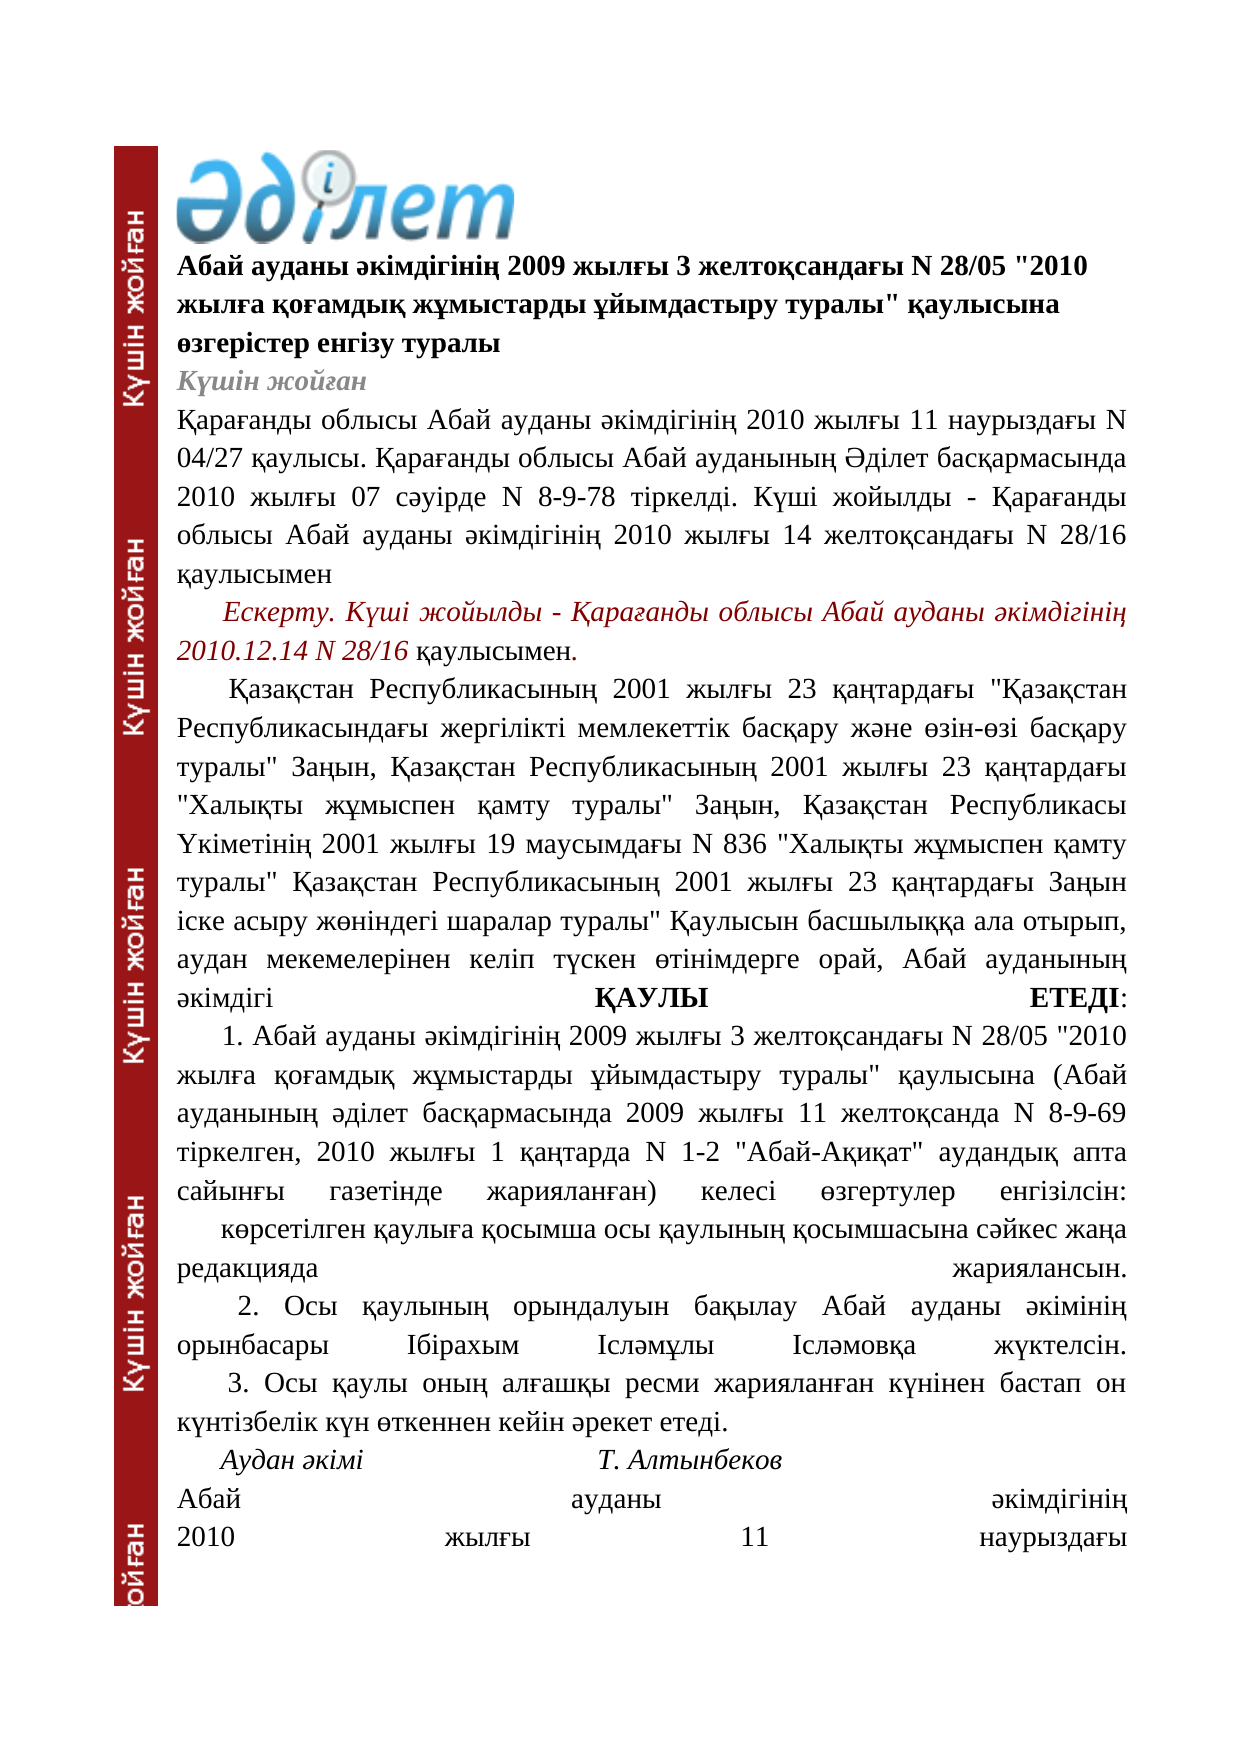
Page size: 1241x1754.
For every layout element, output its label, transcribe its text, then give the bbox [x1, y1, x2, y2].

picture [114, 589, 158, 594]
picture [176, 150, 515, 244]
text Қазақстан Республикасының 2001 жылғы 23 қаңтардағы "Қазақстан Республикасындағы жергілікті мемлекеттік басқару және өзін-өзі басқару туралы" Заңын, Қазақстан Республикасының 2001 жылғы 23 қаңтардағы "Халықты жұмыспен қамту туралы" Заңын, Қазақстан Республикасы Үкіметінің 2001 жылғы 19 маусымдағы N 836 "Халықты жұмыспен қамту туралы" Қазақстан Республикасының 2001 жылғы 23 қаңтардағы Заңын іске асыру жөніндегі шаралар туралы" Қаулысын басшылыққа ала отырып, аудан мекемелерінен келіп түскен өтінімдерге орай, Абай ауданының әкімдігі ҚАУЛЫ ЕТЕДІ: 1. Абай ауданы әкімдігінің 2009 жылғы 3 желтоқсандағы N 28/05 "2010 жылға қоғамдық жұмыстарды ұйымдастыру туралы" қаулысына (Абай ауданының әділет басқармасында 2009 жылғы 11 желтоқсанда N 8-9-69 тіркелген, 2010 жылғы 1 қаңтарда N 1-2 "Абай-Ақиқат" аудандық апта сайынғы газетінде жарияланған) келесі өзгертулер енгізілсін: көрсетілген қаулыға қосымша осы қаулының қосымшасына сәйкес жаңа редакцияда жариялансын. 2. Осы қаулының орындалуын бақылау Абай ауданы әкімінің орынбасары Ібірахым Ісләмұлы Ісләмовқа жүктелсін. 3. Осы қаулы оның алғашқы ресми жарияланған күнінен бастап он күнтізбелік күн өткеннен кейін әрекет етеді. [112, 672, 1128, 1437]
picture [114, 358, 158, 363]
picture [114, 397, 158, 402]
picture [114, 667, 158, 672]
text Ескерту. Күші жойылды - Қарағанды облысы Абай ауданы әкімдігінің 2010.12.14 N 28/16 қаулысымен. [112, 594, 1128, 667]
text Абай ауданы әкімдігінің 2010 жылғы 11 наурыздағы N 04/27 қаулысына қосымша [112, 1481, 1128, 1553]
picture [114, 1476, 158, 1481]
text Күшін жойған [112, 363, 1128, 397]
picture [114, 146, 158, 248]
picture [114, 1553, 158, 1606]
text Қарағанды облысы Абай ауданы әкімдігінің 2010 жылғы 11 наурыздағы N 04/27 қаулысы. Қарағанды облысы Абай ауданының Әділет басқармасында 2010 жылғы 07 сәуірде N 8-9-78 тіркелді. Күші жойылды - Қарағанды облысы Абай ауданы әкімдігінің 2010 жылғы 14 желтоқсандағы N 28/16 қаулысымен [112, 402, 1128, 589]
text Аудан әкімі Т. Алтынбеков [112, 1442, 1128, 1476]
text Абай ауданы әкімдігінің 2009 жылғы 3 желтоқсандағы N 28/05 "2010 жылға қоғамдық жұмыстарды ұйымдастыру туралы" қаулысына өзгерістер енгізу туралы [112, 248, 1128, 358]
picture [114, 1437, 158, 1442]
